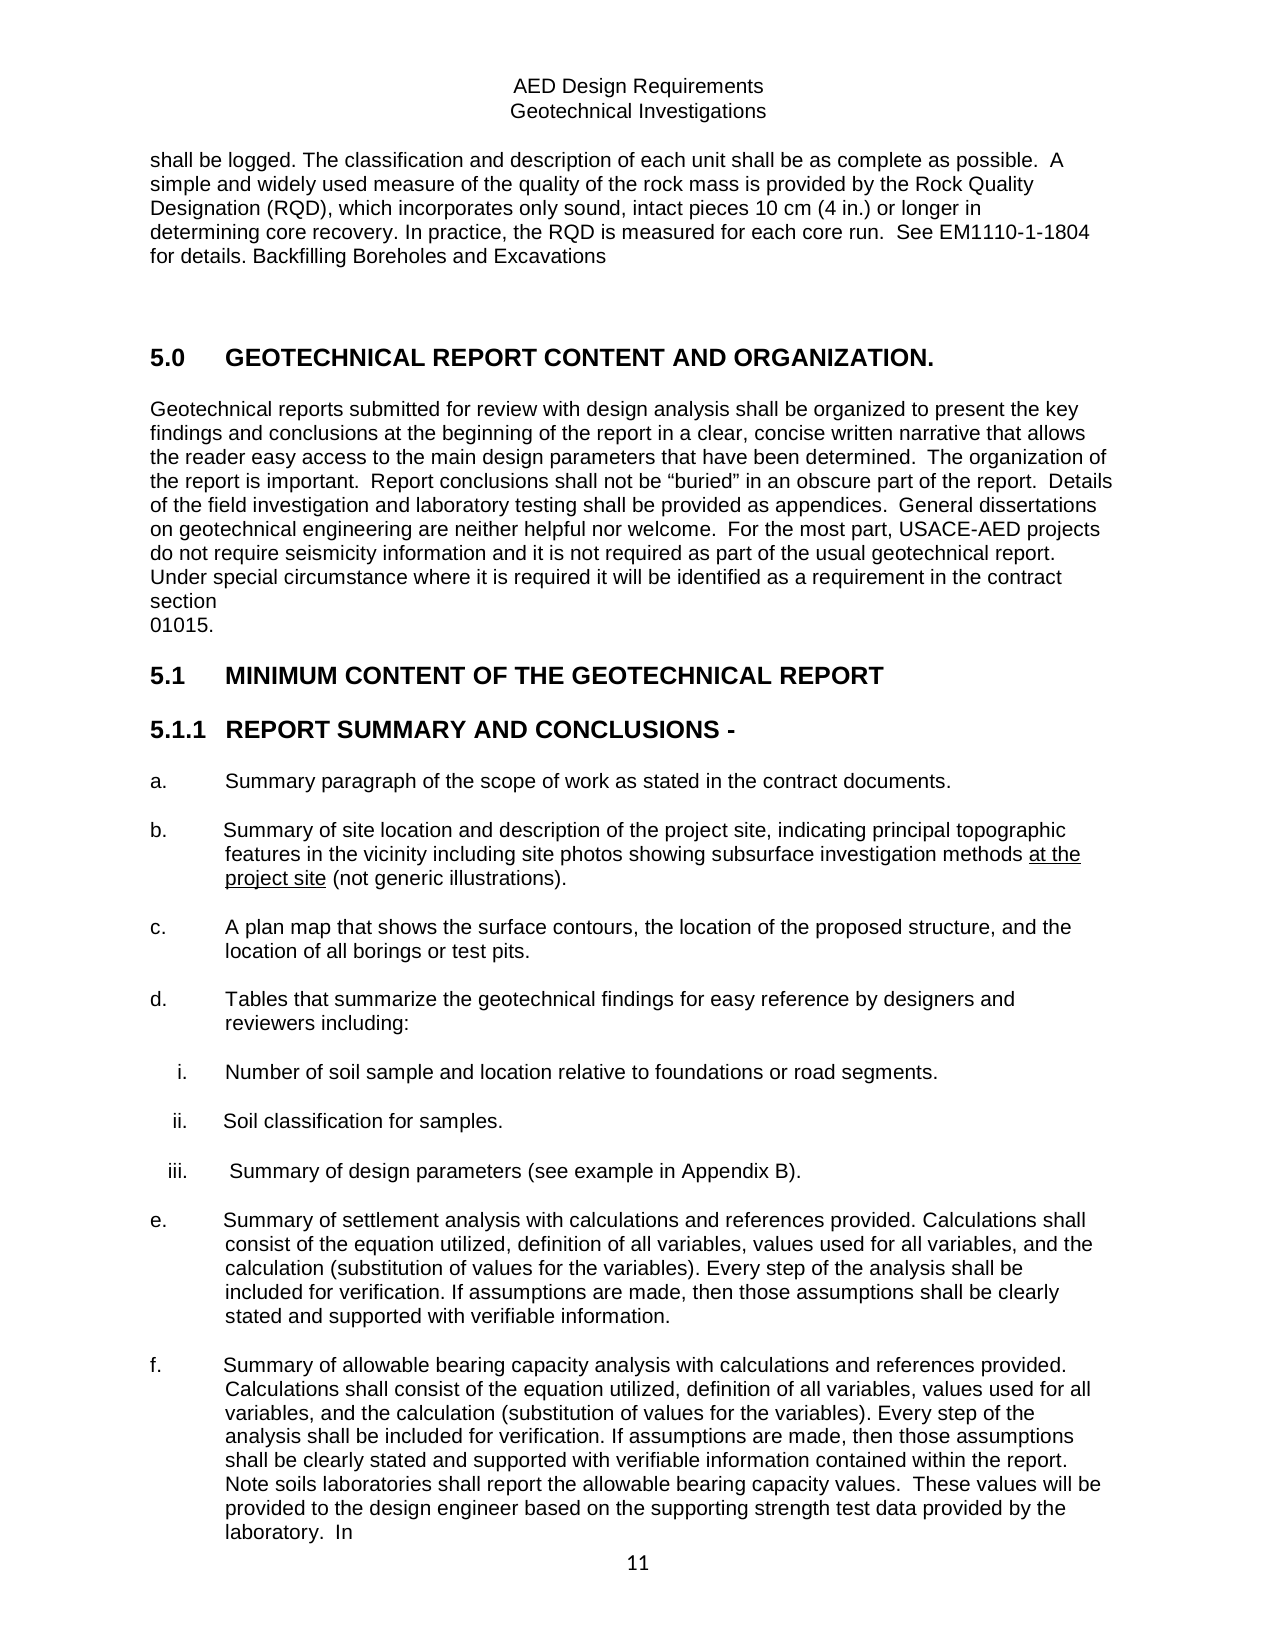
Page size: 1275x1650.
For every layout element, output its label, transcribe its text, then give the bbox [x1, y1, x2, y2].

text Calculations shall consist of the equation utilized, definition of all variables, values used for all variables, and the calculation (substitution of values for the variables). Every step of the analysis shall be included for verification. If assumptions are made, then those assumptions shall be clearly stated and supported with verifiable information contained within the report. Note soils laboratories shall report the allowable bearing capacity values. These values will be provided to the design engineer based on the supporting strength test data provided by the laboratory. In [225, 1376, 1116, 1544]
text a. Summary paragraph of the scope of work as stated in the contract documents. [150, 769, 1127, 793]
text i. Number of soil sample and location relative to foundations or road segments. ii. Soil classification for samples. [172, 1060, 939, 1133]
text 01015. [150, 612, 1127, 636]
text 5.1.1 REPORT SUMMARY AND CONCLUSIONS - [150, 715, 1127, 744]
text 5.1 MINIMUM CONTENT OF THE GEOTECHNICAL REPORT [150, 661, 1127, 690]
text iii. Summary of design parameters (see example in Appendix B). [168, 1159, 1127, 1183]
text d. Tables that summarize the geotechnical findings for easy reference by designers and reviewers including: [150, 987, 1109, 1035]
text f. Summary of allowable bearing capacity analysis with calculations and references provided. [150, 1352, 1127, 1376]
text Geotechnical reports submitted for review with design analysis shall be organized to present the key findings and conclusions at the beginning of the report in a clear, concise written narrative that allows the reader easy access to the main design parameters that have been determined. The organization of the report is important. Report conclusions shall not be “buried” in an obscure part of the report. Details of the field investigation and laboratory testing shall be provided as appendices. General dissertations on geotechnical engineering are neither helpful nor welcome. For the most part, USACE-AED projects do not require seismicity information and it is not required as part of the usual geotechnical report. Under special circumstance where it is required it will be identified as a requirement in the contract section [150, 397, 1120, 612]
text c. A plan map that shows the surface contours, the location of the proposed structure, and the location of all borings or test pits. [150, 914, 1072, 962]
text 5.0 GEOTECHNICAL REPORT CONTENT AND ORGANIZATION. [150, 343, 1127, 372]
text e. Summary of settlement analysis with calculations and references provided. Calculations shall consist of the equation utilized, definition of all variables, values used for all variables, and the calculation (substitution of values for the variables). Every step of the analysis shall be included for verification. If assumptions are made, then those assumptions shall be clearly stated and supported with verifiable information. [150, 1208, 1107, 1327]
text shall be logged. The classification and description of each unit shall be as complete as possible. A simple and widely used measure of the quality of the rock mass is provided by the Rock Quality Designation (RQD), which incorporates only sound, intact pieces 10 cm (4 in.) or longer in determining core recovery. In practice, the RQD is measured for each core run. See EM1110-1-1804 for details. Backfilling Boreholes and Excavations [150, 148, 1097, 268]
text b. Summary of site location and description of the project site, indicating principal topographic features in the vicinity including site photos showing subsurface investigation methods at the project site (not generic illustrations). [150, 818, 1081, 889]
